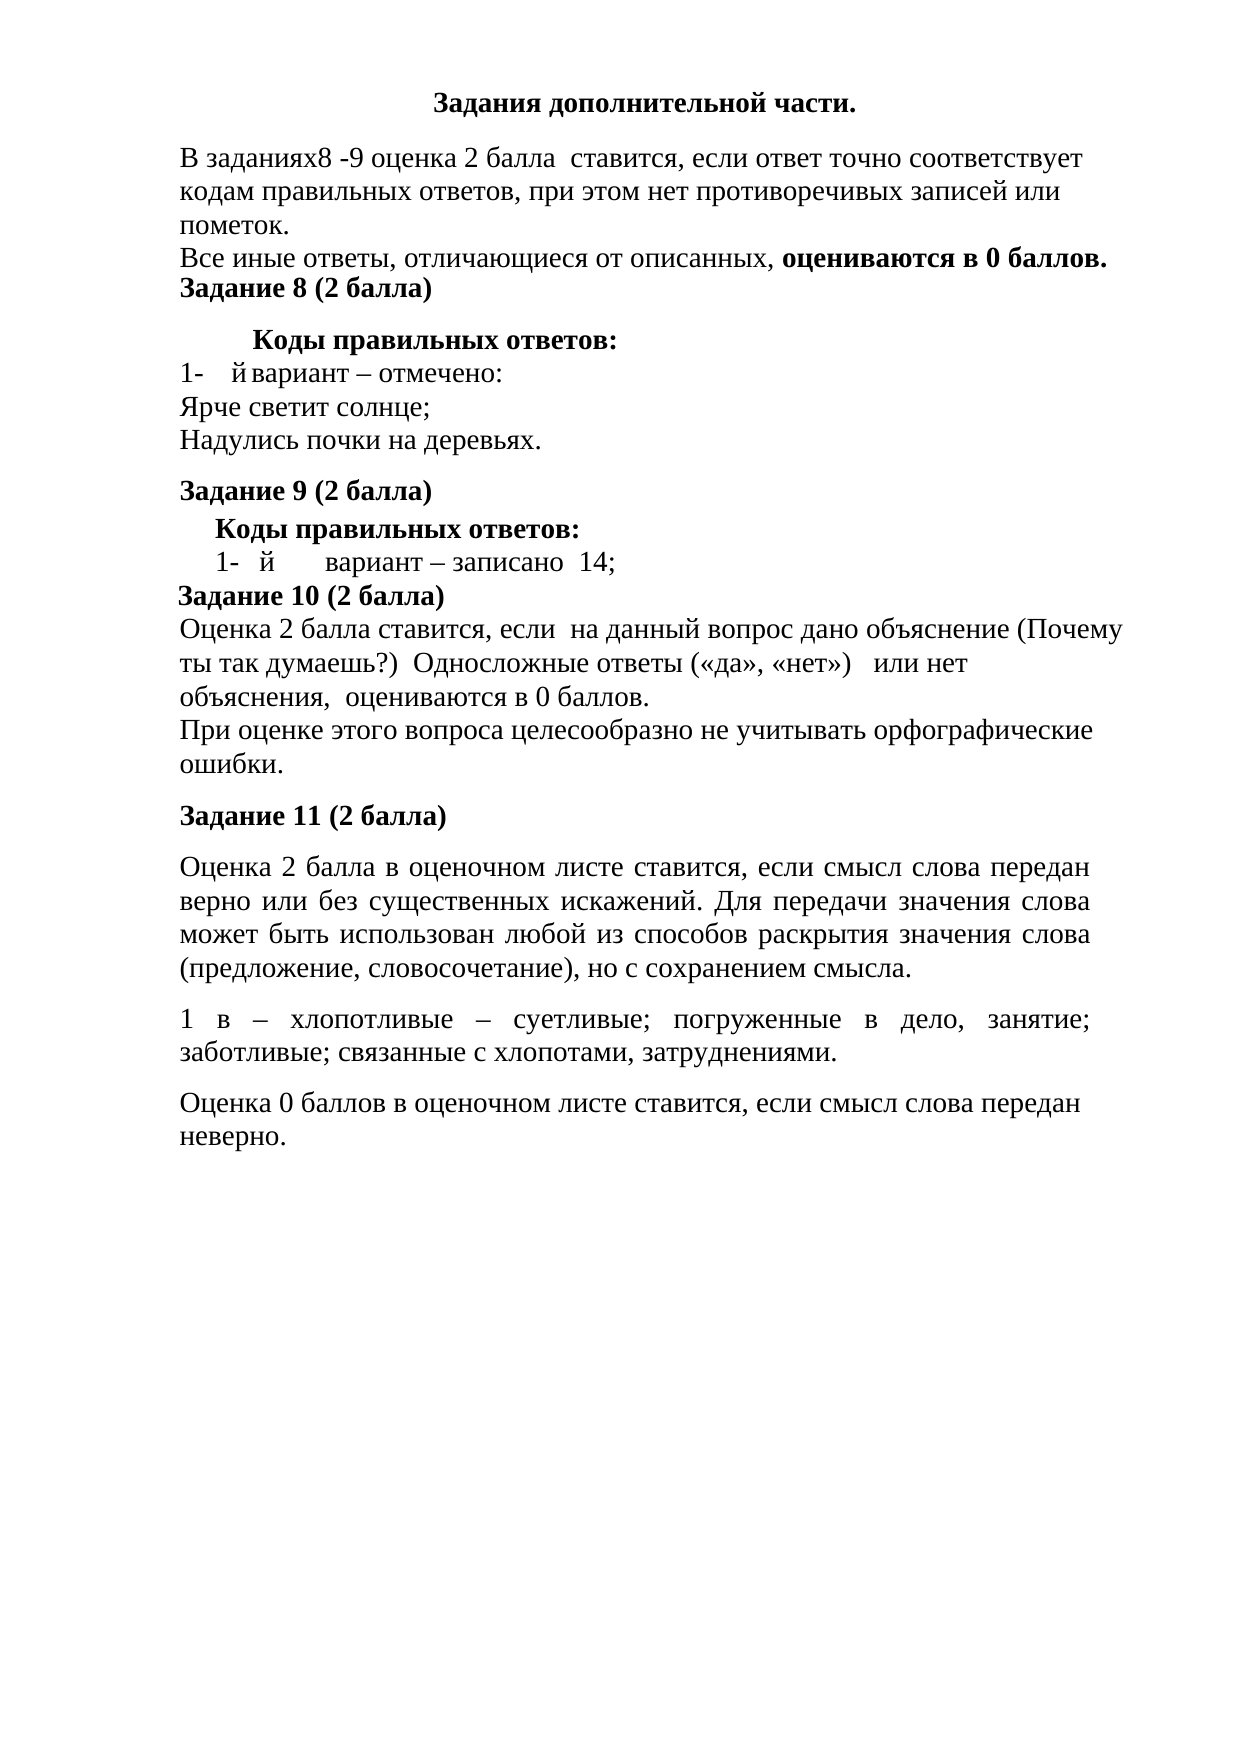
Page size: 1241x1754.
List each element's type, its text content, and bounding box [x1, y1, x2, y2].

text Оценка 0 баллов в оценочном листе ставится, если смысл слова передан неверно. [179, 1086, 1124, 1153]
text Коды правильных ответов: [179, 512, 1152, 545]
text Задание 9 (2 балла) [179, 457, 1052, 512]
text 1 в – хлопотливые – суетливые; погруженные в дело, занятие; заботливые; связанные с хлопотами, затруднениями. [179, 1001, 1091, 1068]
text Оценка 2 балла в оценочном листе ставится, если смысл слова передан верно или без существенных искажений. Для передачи значения слова может быть использован любой из способов раскрытия значения слова (предложение, словосочетание), но с сохранением смысла. [179, 850, 1091, 984]
text Ярче светит солнце; [179, 389, 1152, 423]
text Задание 10 (2 балла) [177, 579, 1152, 612]
text Задания дополнительной части. [177, 89, 1112, 118]
list й вариант – записано 14; [179, 545, 1152, 579]
text Задание 8 (2 балла) [179, 274, 1152, 304]
list й вариант – отмечено: [179, 356, 1152, 389]
text Надулись почки на деревьях. [179, 423, 1152, 457]
text Оценка 2 балла ставится, если на данный вопрос дано объяснение (Почему ты так думаешь?) Односложные ответы («да», «нет») или нет объяснения, оцениваются в 0 баллов. [179, 612, 1124, 713]
text Все иные ответы, отличающиеся от описанных, оцениваются в 0 баллов. [179, 241, 1152, 274]
text Коды правильных ответов: [252, 322, 1152, 356]
text Задание 11 (2 балла) [179, 802, 1152, 831]
text При оценке этого вопроса целесообразно не учитывать орфографические ошибки. [179, 713, 1124, 780]
text В заданиях8 -9 оценка 2 балла ставится, если ответ точно соответствует кодам правильных ответов, при этом нет противоречивых записей или пометок. [179, 140, 1152, 241]
